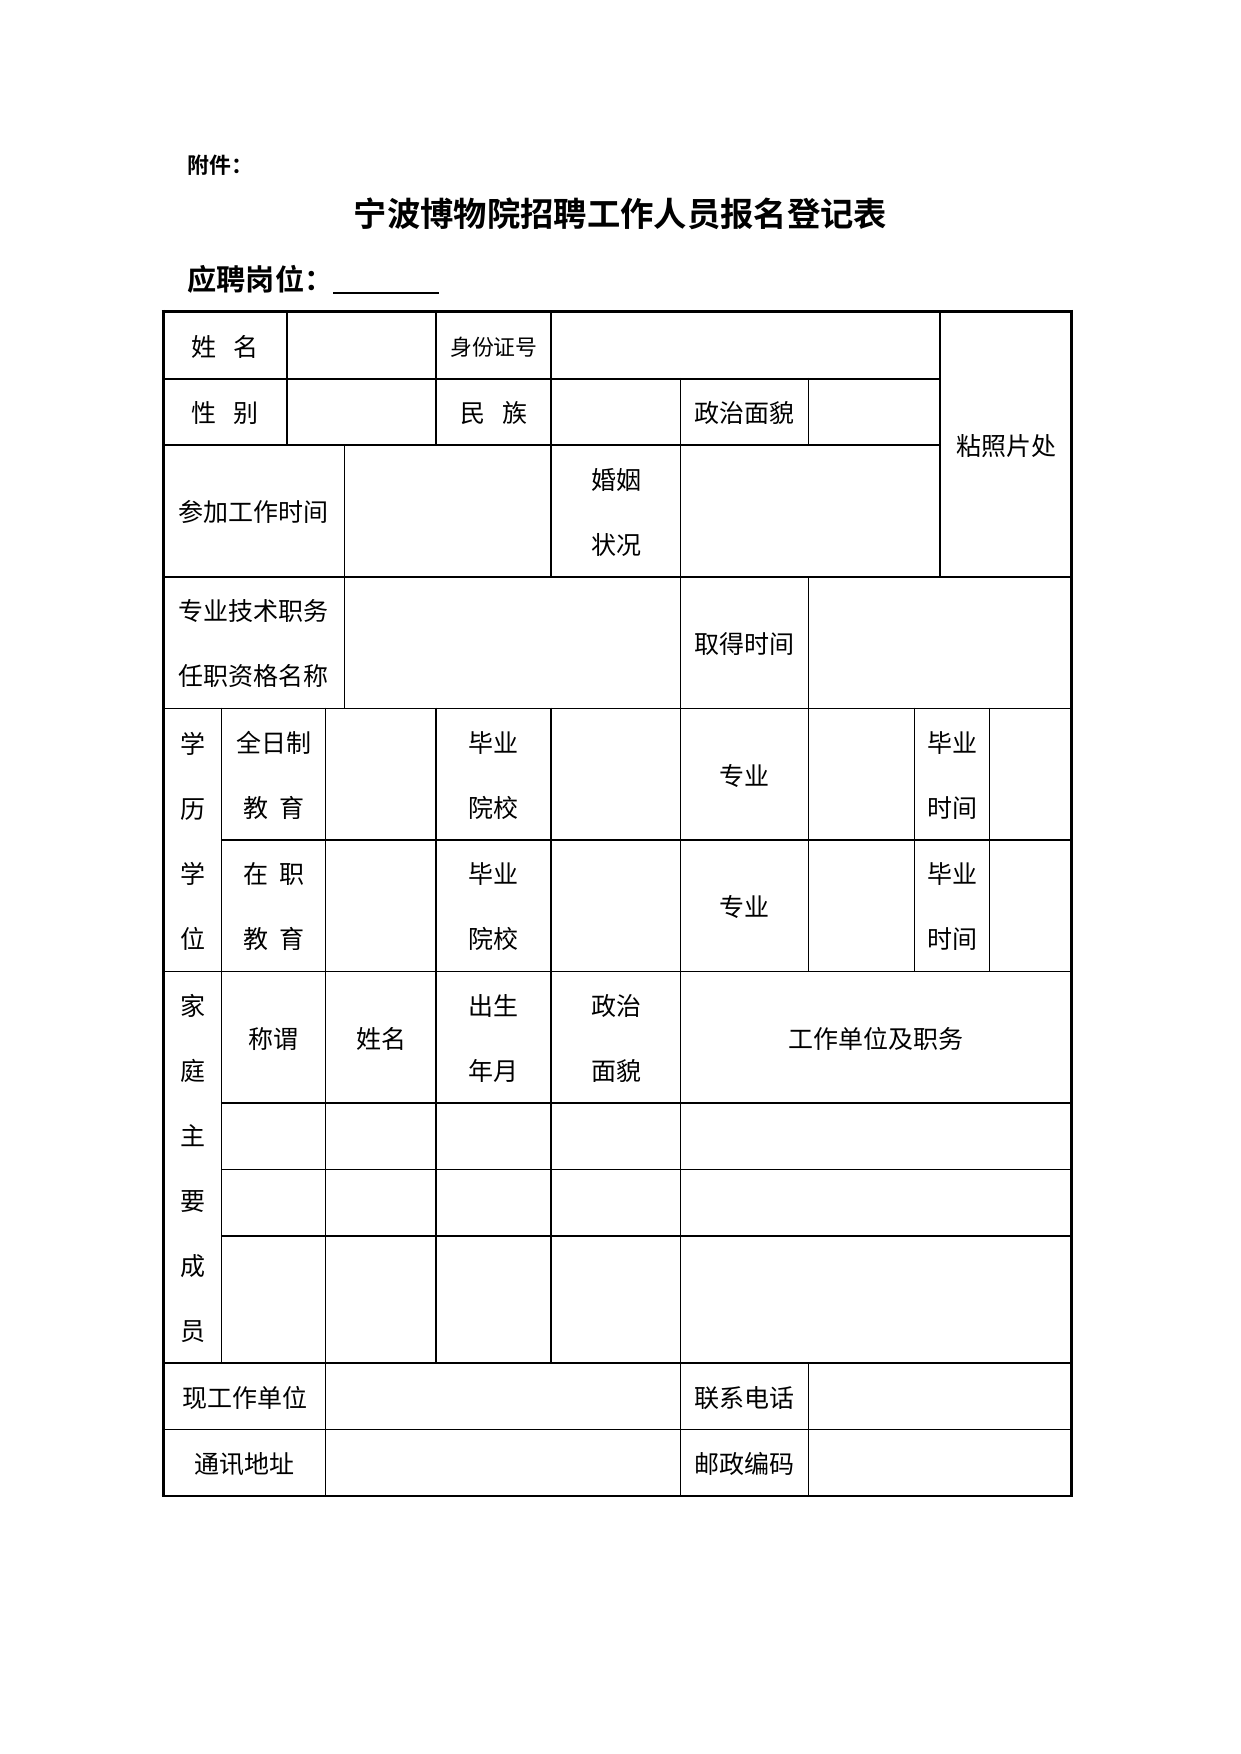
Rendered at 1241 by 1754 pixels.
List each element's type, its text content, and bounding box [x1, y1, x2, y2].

table_cell 邮政编码 [681, 1430, 808, 1495]
table_cell [326, 1104, 435, 1169]
table_cell 称谓 [222, 972, 325, 1102]
table_cell [222, 1104, 325, 1169]
table_cell 毕业 院校 [437, 709, 550, 839]
table_cell [552, 841, 680, 971]
table_cell [552, 1237, 680, 1362]
table_cell 取得时间 [681, 578, 808, 707]
table_cell 全日制 教 育 [222, 709, 325, 839]
table_cell [222, 1237, 325, 1362]
table_cell [809, 709, 914, 839]
table_cell [326, 709, 435, 839]
table_cell 政治 面貌 [552, 972, 680, 1102]
table_cell 家庭主要成员 [165, 972, 221, 1362]
table_cell 政治面貌 [681, 380, 808, 444]
table_cell [809, 841, 914, 971]
table_cell [552, 1170, 680, 1235]
table_header 姓 名 [165, 313, 286, 378]
table_cell [288, 380, 435, 444]
table_header 粘照片处 [941, 313, 1070, 576]
table_cell 学 历 学 位 [165, 709, 221, 971]
table_cell [437, 1104, 550, 1169]
table_cell 民 族 [437, 380, 550, 444]
table_cell 参加工作时间 [165, 446, 344, 576]
table_cell 通讯地址 [165, 1430, 325, 1495]
table_cell [681, 1104, 1070, 1169]
table_cell [552, 380, 680, 444]
text 宁波博物院招聘工作人员报名登记表 [187, 180, 1053, 245]
table_cell 现工作单位 [165, 1364, 325, 1429]
table_cell 毕业 院校 [437, 841, 550, 971]
table_cell 专业 [681, 841, 808, 971]
table_cell 婚姻 状况 [552, 446, 680, 576]
table_cell [990, 709, 1070, 839]
table_cell [326, 1237, 435, 1362]
table_cell [809, 380, 939, 444]
text 附件： [187, 147, 1053, 180]
table_cell [809, 578, 1070, 707]
table_cell [809, 1430, 1070, 1495]
table_cell [681, 446, 939, 576]
table_cell [326, 1364, 680, 1429]
table_cell 专业 [681, 709, 808, 839]
table_cell [990, 841, 1070, 971]
table_cell [681, 1237, 1070, 1362]
table_cell 毕业时间 [915, 841, 989, 971]
table_cell 工作单位及职务 [681, 972, 1070, 1102]
table_cell 专业技术职务任职资格名称 [165, 578, 344, 707]
table_cell 出生 年月 [437, 972, 550, 1102]
table_cell [437, 1237, 550, 1362]
table_header [552, 313, 939, 378]
table_cell [552, 1104, 680, 1169]
table_cell [345, 446, 550, 576]
table_cell [222, 1170, 325, 1235]
table_cell [326, 1170, 435, 1235]
table_cell [809, 1364, 1070, 1429]
table_cell [345, 578, 680, 707]
table_cell [326, 841, 435, 971]
table_cell 毕业时间 [915, 709, 989, 839]
table_cell [437, 1170, 550, 1235]
table_cell 性 别 [165, 380, 286, 444]
text 应聘岗位： [187, 245, 1053, 310]
table_cell [552, 709, 680, 839]
table_header 身份证号 [437, 313, 550, 378]
table_cell [326, 1430, 680, 1495]
table_cell 姓名 [326, 972, 435, 1102]
table_cell 在 职 教 育 [222, 841, 325, 971]
table_cell [681, 1170, 1070, 1235]
table_header [288, 313, 435, 378]
table_cell 联系电话 [681, 1364, 808, 1429]
